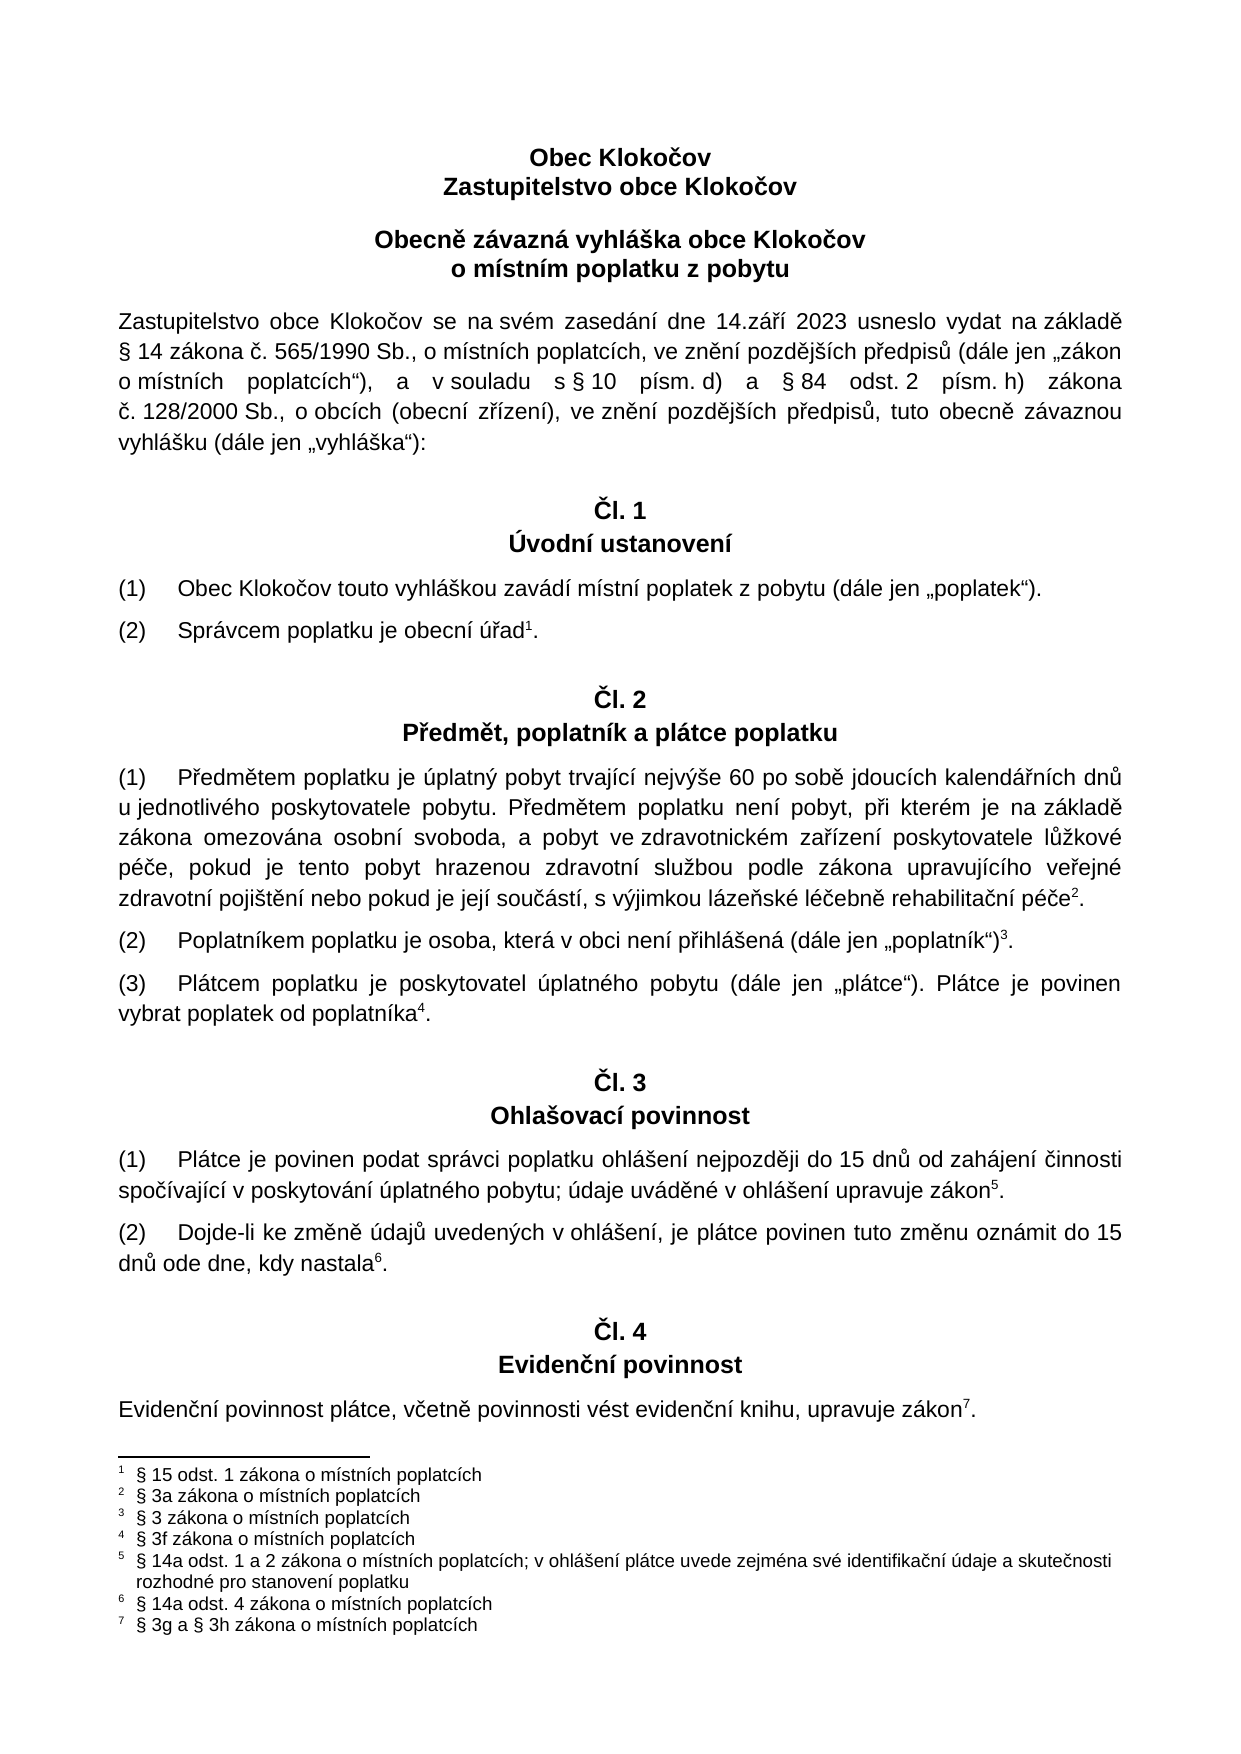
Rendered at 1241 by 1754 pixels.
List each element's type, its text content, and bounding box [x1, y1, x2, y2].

list Poplatníkem poplatku je osoba, která v obci není přihlášená (dále jen „poplatník“). [118, 927, 1122, 954]
title Obec Klokočov Zastupitelstvo obce Klokočov [118, 143, 1122, 201]
subtitle Čl. 3 Ohlašovací povinnost [118, 1068, 1122, 1130]
subtitle Čl. 1 Úvodní ustanovení [118, 496, 1122, 558]
list Plátcem poplatku je poskytovatel úplatného pobytu (dále jen „plátce“). Plátce je povinen vybrat poplatek od poplatníka. [118, 970, 1122, 1027]
subtitle Čl. 4 Evidenční povinnost [118, 1317, 1122, 1379]
text Evidenční povinnost plátce, včetně povinnosti vést evidenční knihu, upravuje zákon. [118, 1396, 1122, 1422]
list Předmětem poplatku je úplatný pobyt trvající nejvýše 60 po sobě jdoucích kalendářních dnů u jednotlivého poskytovatele pobytu. Předmětem poplatku není pobyt, při kterém je na základě zákona omezována osobní svoboda, a pobyt ve zdravotnickém zařízení poskytovatele lůžkové péče, pokud je tento pobyt hrazenou zdravotní službou podle zákona upravujícího veřejné zdravotní pojištění nebo pokud je její součástí, s výjimkou lázeňské léčebně rehabilitační péče. [118, 764, 1122, 911]
list Plátce je povinen podat správci poplatku ohlášení nejpozději do 15 dnů od zahájení činnosti spočívající v poskytování úplatného pobytu; údaje uváděné v ohlášení upravuje zákon. [118, 1146, 1122, 1203]
list Správcem poplatku je obecní úřad. [118, 617, 1122, 644]
text Zastupitelstvo obce Klokočov se na svém zasedání dne 14.září 2023 usneslo vydat na základě § 14 zákona č. 565/1990 Sb., o místních poplatcích, ve znění pozdějších předpisů (dále jen „zákon o místních poplatcích“), a v souladu s § 10 písm. d) a § 84 odst. 2 písm. h) zákona č. 128/2000 Sb., o obcích (obecní zřízení), ve znění pozdějších předpisů, tuto obecně závaznou vyhlášku (dále jen „vyhláška“): [118, 308, 1122, 455]
subtitle Obecně závazná vyhláška obce Klokočov o místním poplatku z pobytu [118, 225, 1122, 283]
subtitle Čl. 2 Předmět, poplatník a plátce poplatku [118, 685, 1122, 747]
list Dojde-li ke změně údajů uvedených v ohlášení, je plátce povinen tuto změnu oznámit do 15 dnů ode dne, kdy nastala. [118, 1219, 1122, 1276]
list Obec Klokočov touto vyhláškou zavádí místní poplatek z pobytu (dále jen „poplatek“). [118, 575, 1122, 601]
